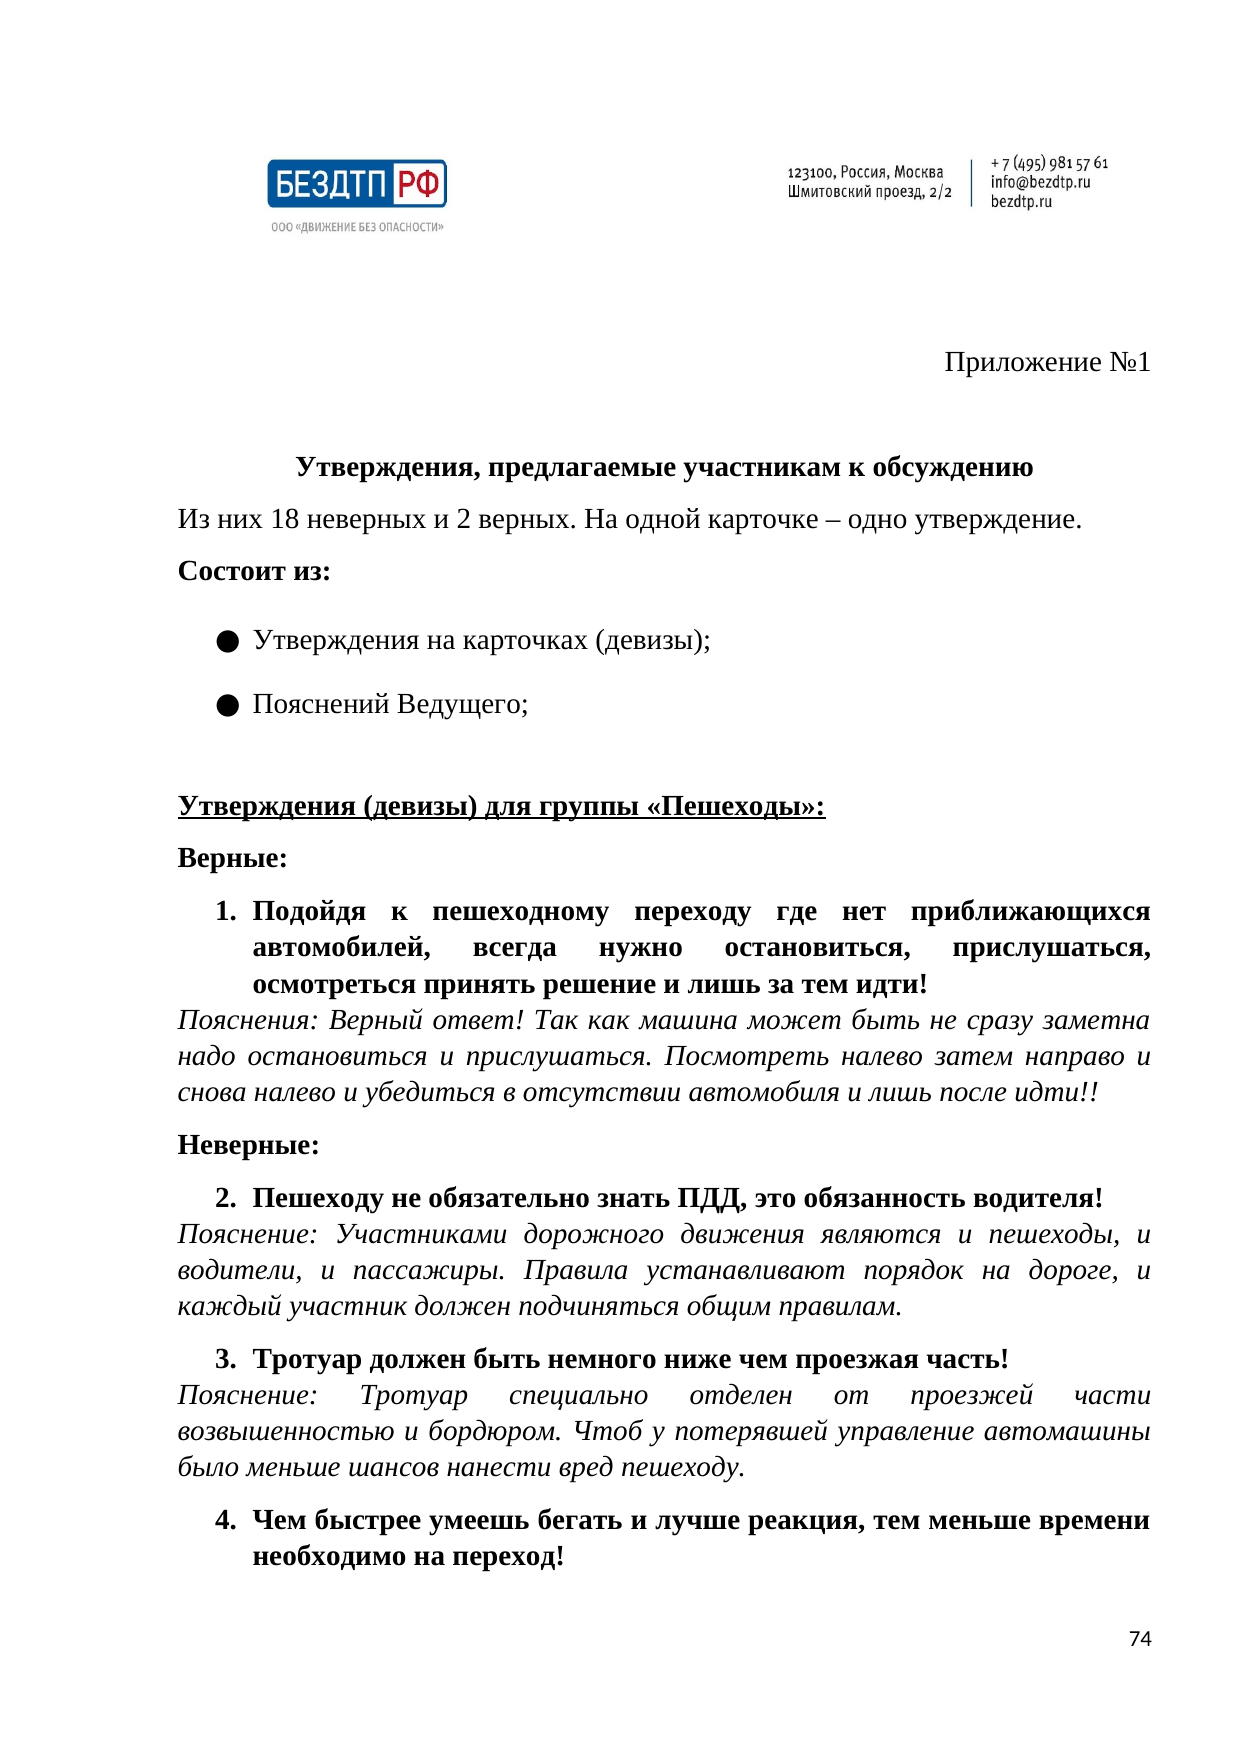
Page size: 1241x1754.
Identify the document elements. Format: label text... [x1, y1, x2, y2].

list Подойдя к пешеходному переходу где нет приближающихся автомобилей, всегда нужно остановиться, прислушаться, осмотреться принять решение и лишь за тем идти! [215, 893, 1152, 999]
list Чем быстрее умеешь бегать и лучше реакция, тем меньше времени необходимо на переход! [215, 1502, 1152, 1572]
picture [177, 73, 1152, 293]
text Неверные: [177, 1127, 1152, 1161]
text Пояснение: Тротуар специально отделен от проезжей части возвышенностью и бордюром. Чтоб у потерявшей управление автомашины было меньше шансов нанести вред пешеходу. [177, 1377, 1152, 1483]
text Верные: [177, 841, 1152, 874]
text Пояснения: Верный ответ! Так как машина может быть не сразу заметна надо остановиться и прислушаться. Посмотреть налево затем направо и снова налево и убедиться в отсутствии автомобиля и лишь после идти!! [177, 1002, 1152, 1108]
text Пояснение: Участниками дорожного движения являются и пешеходы, и водители, и пассажиры. Правила устанавливают порядок на дороге, и каждый участник должен подчиняться общим правилам. [177, 1216, 1152, 1322]
list Тротуар должен быть немного ниже чем проезжая часть! [215, 1341, 1152, 1374]
text Приложение №1 [177, 344, 1152, 378]
list Утверждения на карточках (девизы); [215, 606, 1152, 666]
text Утверждения (девизы) для группы «Пешеходы»: [177, 788, 1152, 821]
list Пояснений Ведущего; [215, 671, 1152, 730]
text Утверждения, предлагаемые участникам к обсуждению [177, 449, 1152, 482]
text Из них 18 неверных и 2 верных. На одной карточке – одно утверждение. [177, 501, 1152, 534]
list Пешеходу не обязательно знать ПДД, это обязанность водителя! [215, 1180, 1152, 1213]
text Состоит из: [177, 553, 1152, 587]
